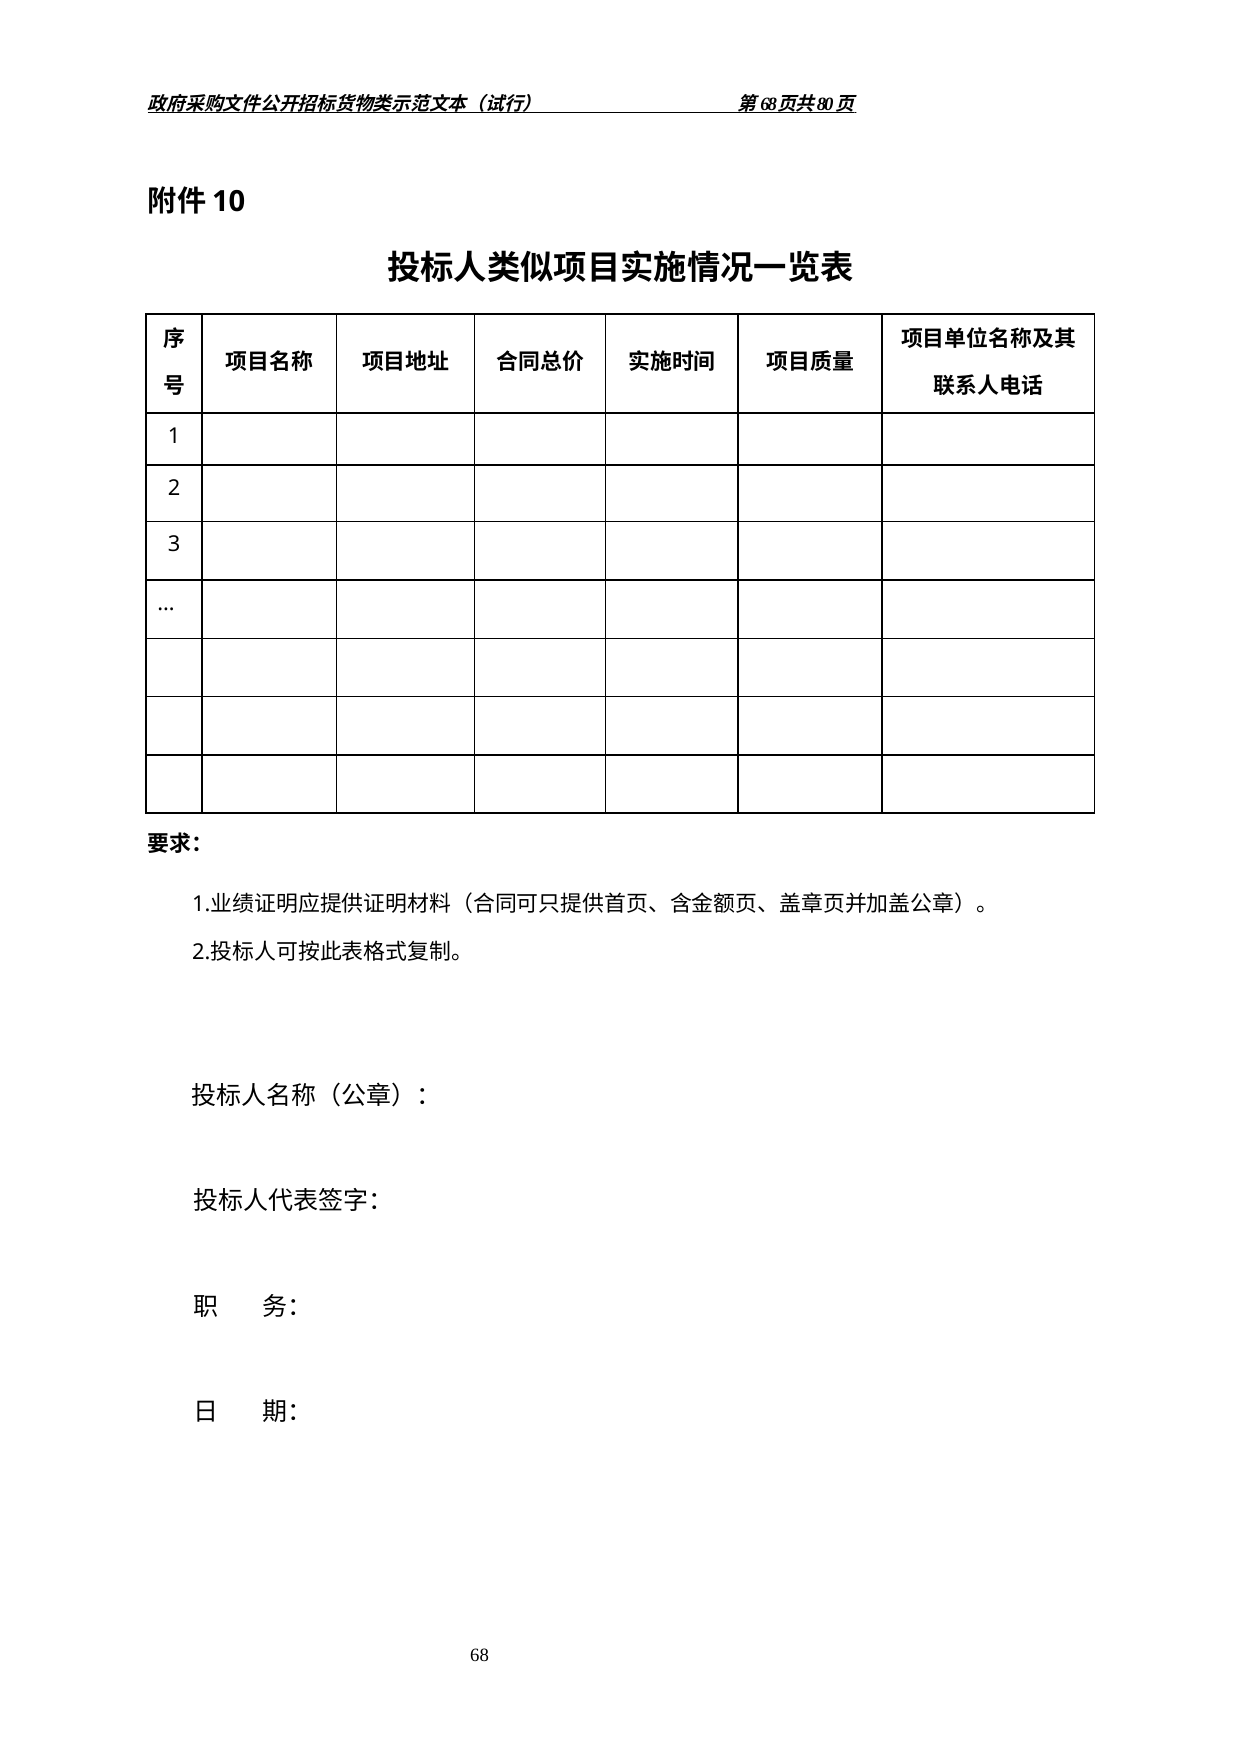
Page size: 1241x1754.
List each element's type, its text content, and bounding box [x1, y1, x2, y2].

table_cell [147, 697, 201, 754]
table_cell [606, 639, 737, 696]
text 2.投标人可按此表格式复制。 [148, 934, 1092, 966]
table_header 序号 [147, 315, 201, 412]
text 投标人名称（公章）： [191, 1075, 1092, 1111]
table_header 项目地址 [337, 315, 474, 412]
table_cell [739, 756, 881, 812]
table_cell [739, 522, 881, 579]
text 附件10 [148, 177, 1092, 219]
table_cell 2 [147, 466, 201, 521]
table_cell [203, 581, 336, 637]
table_cell [739, 697, 881, 754]
table_cell [739, 639, 881, 696]
table_cell [337, 581, 474, 637]
table_cell [475, 697, 605, 754]
table_cell [883, 756, 1094, 812]
table_header 实施时间 [606, 315, 737, 412]
table_cell [147, 756, 201, 812]
table_cell [147, 639, 201, 696]
table_cell [883, 639, 1094, 696]
table_header 项目单位名称及其联系人电话 [883, 315, 1094, 412]
table_cell [475, 639, 605, 696]
table_cell [337, 756, 474, 812]
text 要求： [148, 826, 1092, 858]
table_cell [475, 414, 605, 464]
text 职 务： [148, 1286, 1092, 1322]
table_cell [337, 522, 474, 579]
table_cell 3 [147, 522, 201, 579]
text 日 期： [148, 1391, 1092, 1428]
table_cell [337, 414, 474, 464]
table_cell [606, 466, 737, 521]
table_cell 1 [147, 414, 201, 464]
table_cell [606, 414, 737, 464]
table_cell [606, 697, 737, 754]
table_cell [475, 522, 605, 579]
table_cell [606, 756, 737, 812]
table_cell [883, 522, 1094, 579]
table_cell [475, 466, 605, 521]
table_cell [883, 466, 1094, 521]
text 投标人类似项目实施情况一览表 [148, 241, 1092, 289]
table_cell [337, 466, 474, 521]
text 投标人代表签字： [148, 1181, 1092, 1217]
table_cell [475, 581, 605, 637]
table_header 合同总价 [475, 315, 605, 412]
table_cell [606, 581, 737, 637]
table_cell [883, 581, 1094, 637]
table_cell … [147, 581, 201, 637]
table_cell [203, 697, 336, 754]
table_cell [739, 414, 881, 464]
table_cell [203, 756, 336, 812]
table_cell [337, 697, 474, 754]
table_cell [739, 581, 881, 637]
table_cell [203, 639, 336, 696]
table_cell [475, 756, 605, 812]
table_header 项目质量 [739, 315, 881, 412]
table_cell [606, 522, 737, 579]
table_cell [883, 414, 1094, 464]
table_cell [739, 466, 881, 521]
table_cell [203, 414, 336, 464]
table_cell [203, 466, 336, 521]
table_cell [203, 522, 336, 579]
table_cell [337, 639, 474, 696]
table_cell [883, 697, 1094, 754]
table_header 项目名称 [203, 315, 336, 412]
text 1.业绩证明应提供证明材料（合同可只提供首页、含金额页、盖章页并加盖公章）。 [148, 886, 1092, 918]
